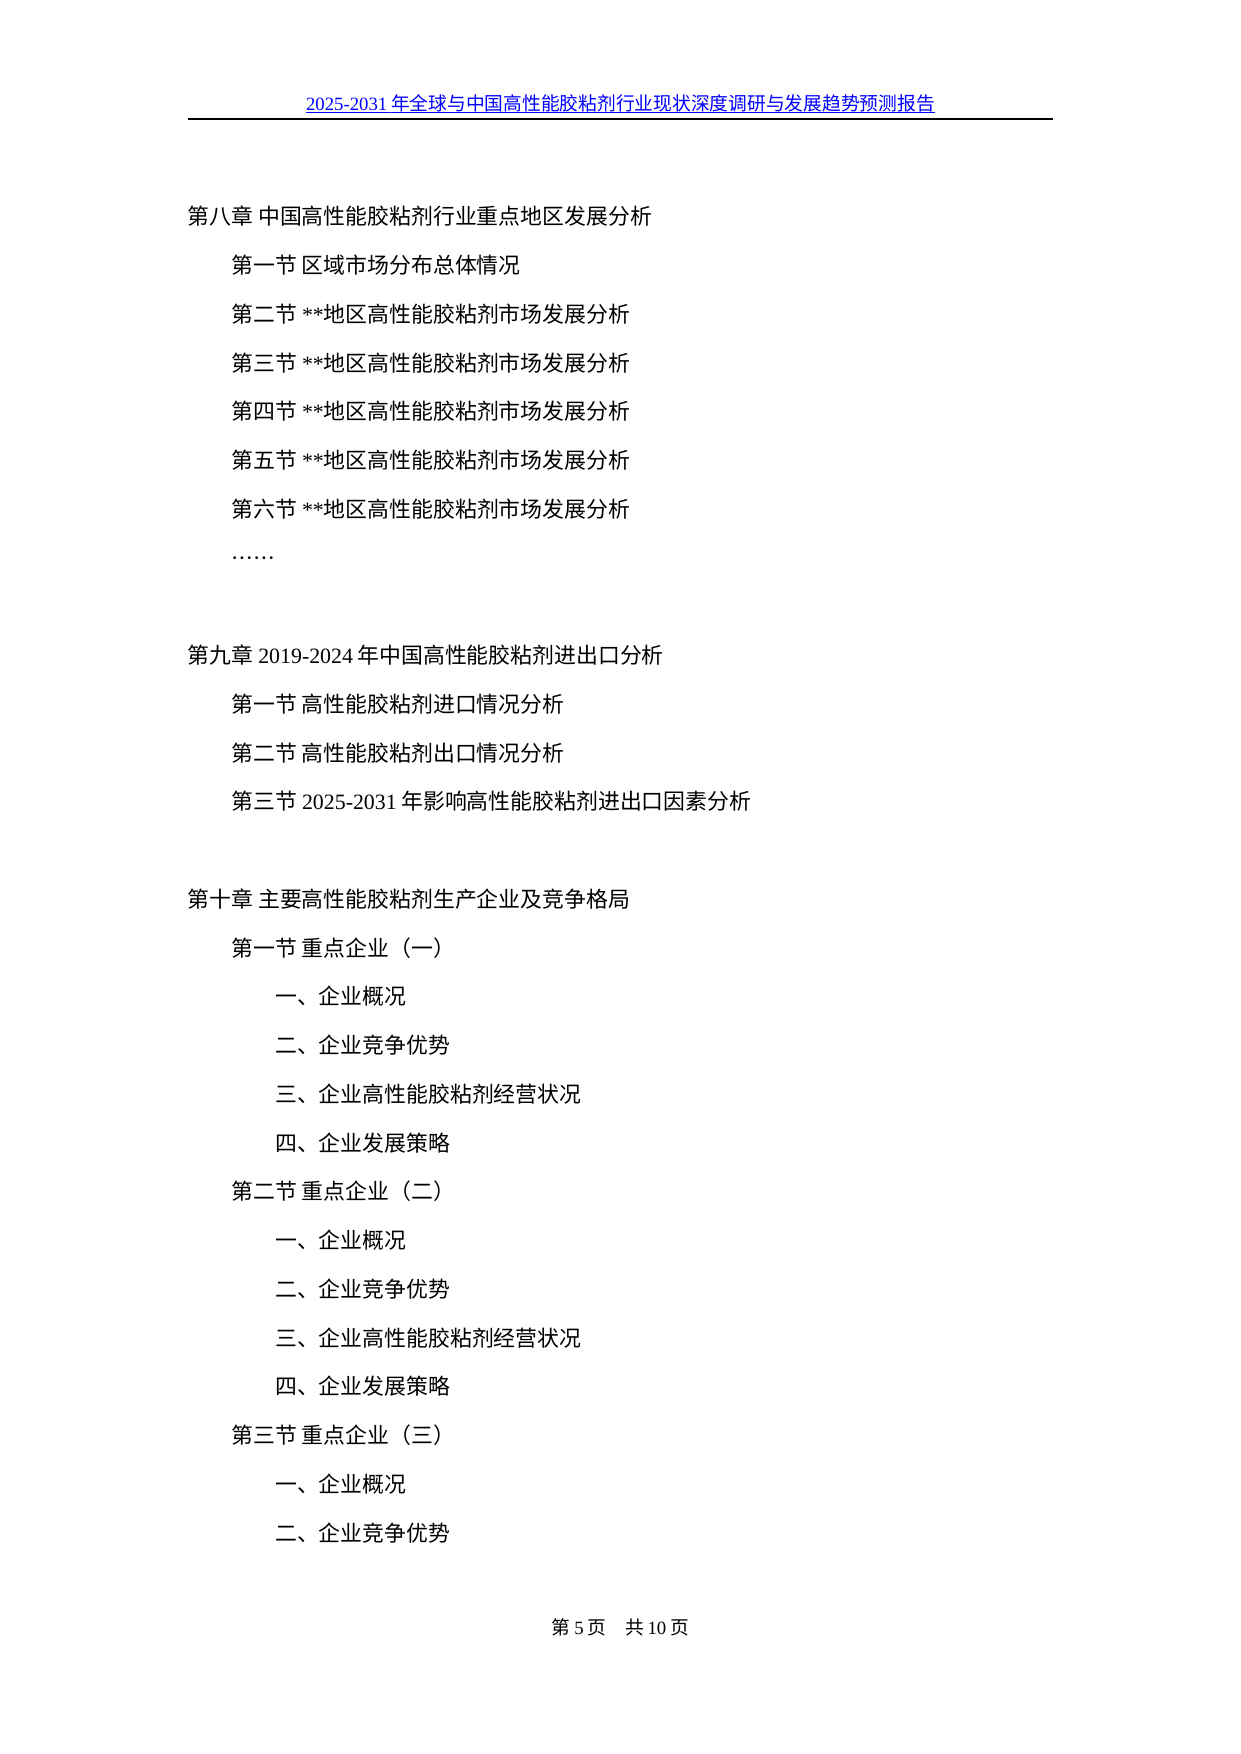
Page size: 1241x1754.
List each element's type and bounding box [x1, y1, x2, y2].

text [187, 150, 1053, 1548]
